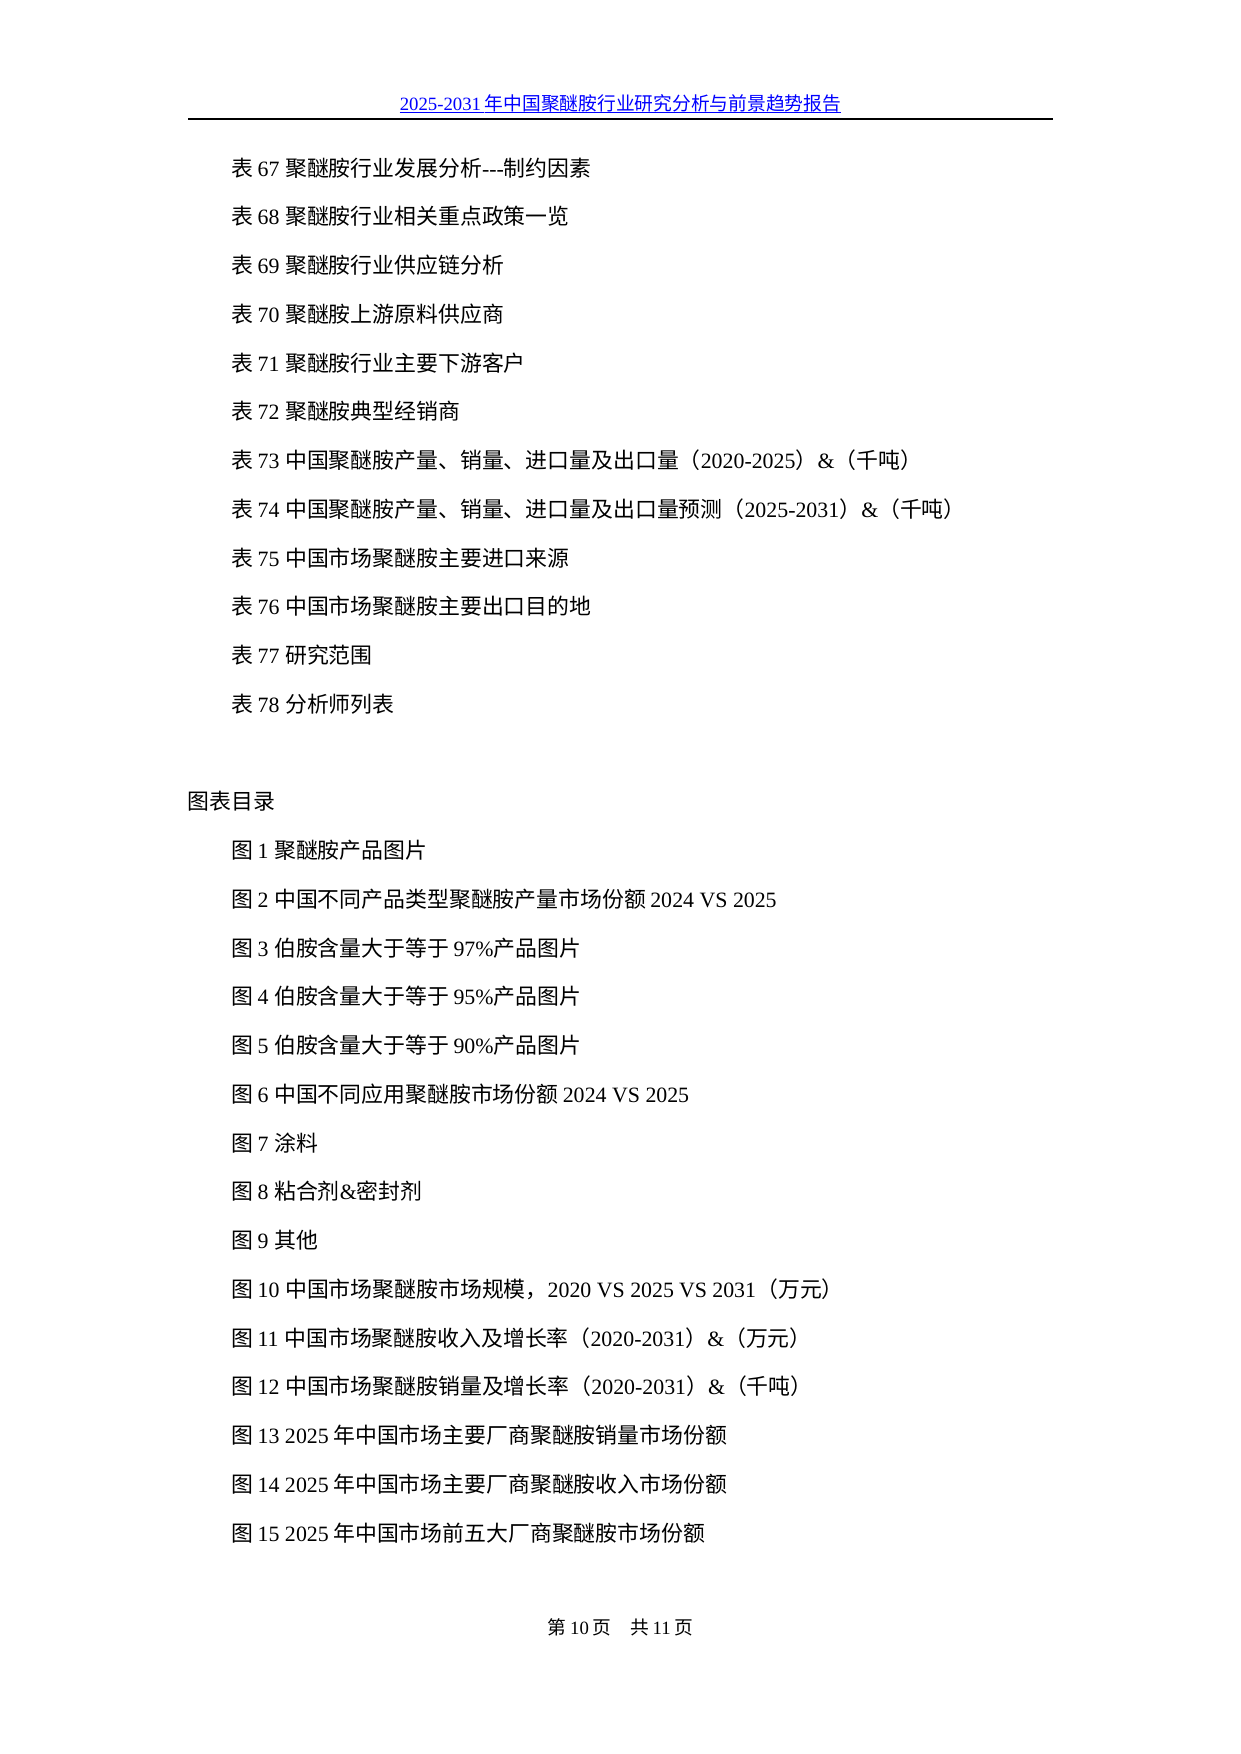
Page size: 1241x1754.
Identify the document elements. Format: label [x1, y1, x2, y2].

text [187, 150, 1053, 1548]
